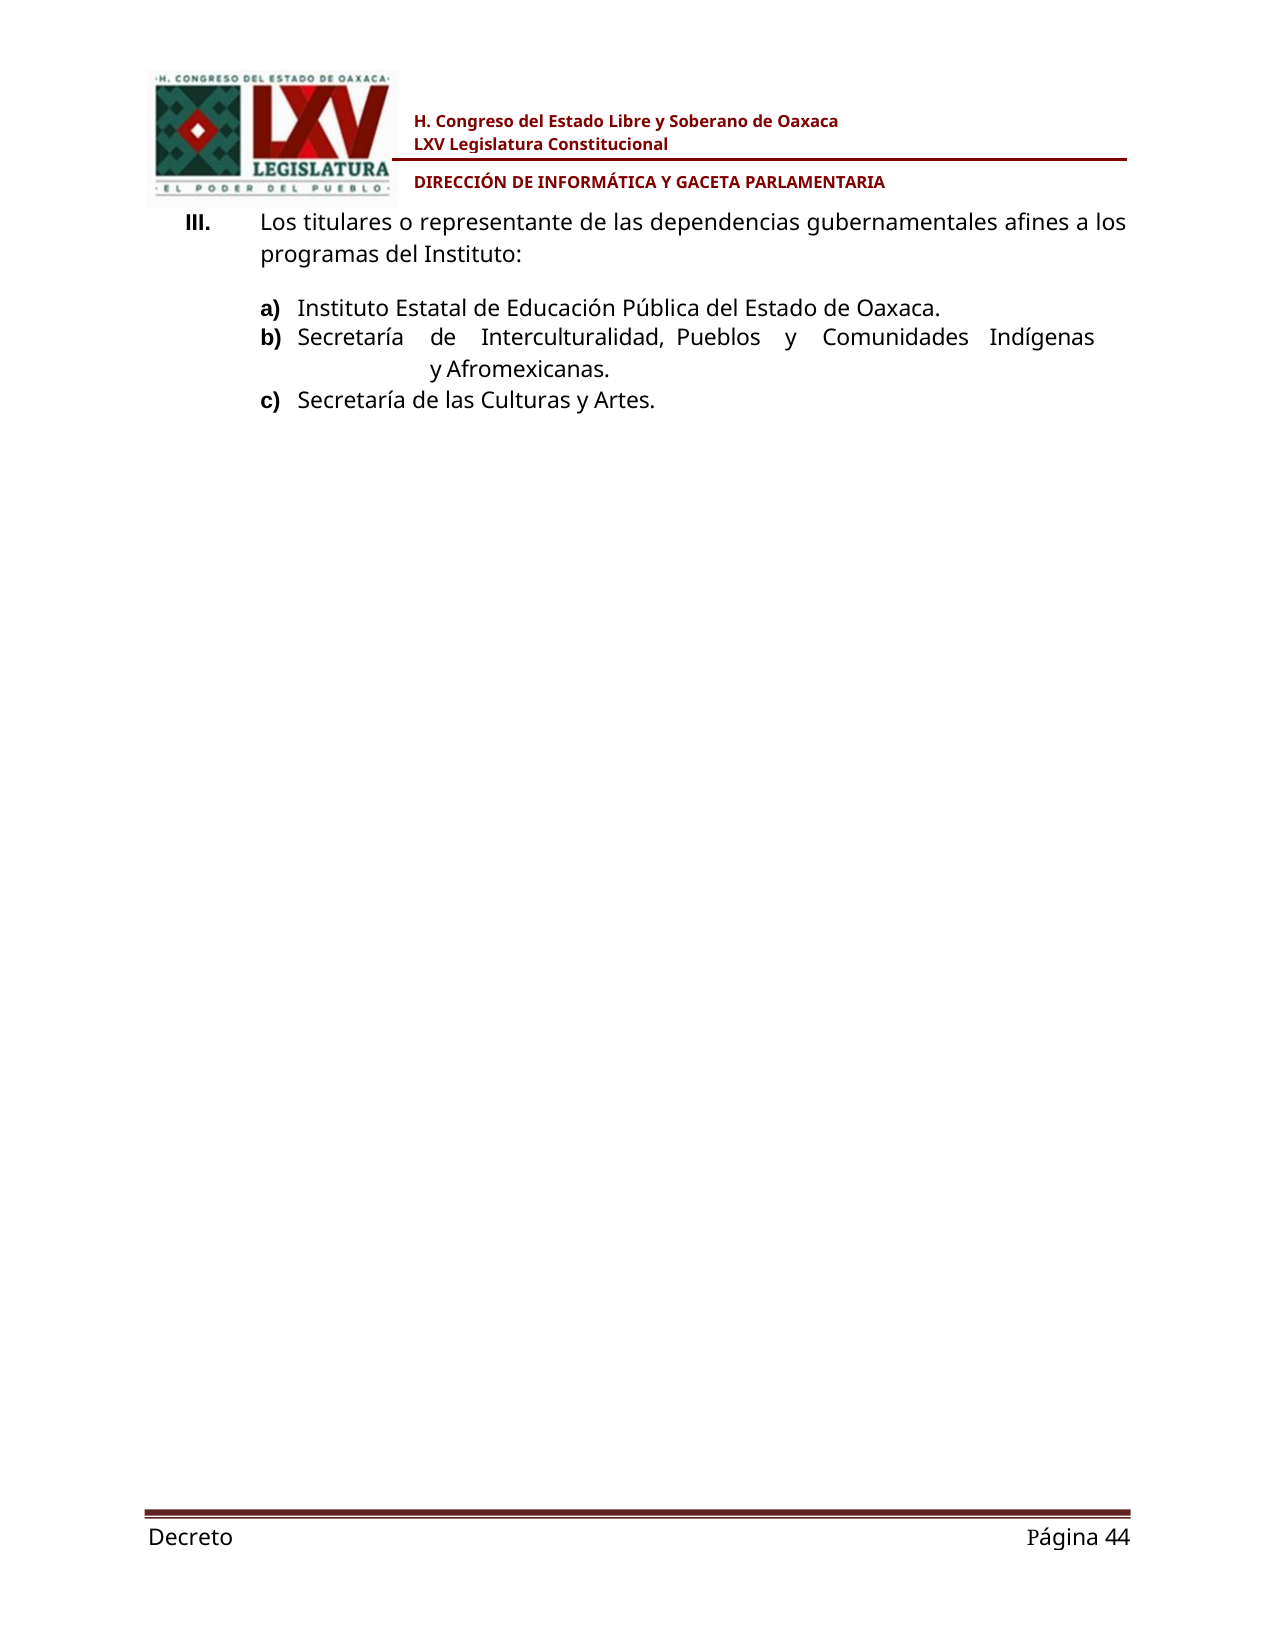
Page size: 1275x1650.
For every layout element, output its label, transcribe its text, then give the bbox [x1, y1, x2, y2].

list Los titulares o representante de las dependencias gubernamentales afines a los programas del Instituto: [185, 206, 1127, 269]
list Instituto Estatal de Educación Pública del Estado de Oaxaca. [260, 295, 1142, 321]
picture [146, 70, 399, 208]
list Secretaría de Interculturalidad, Pueblos y Comunidades Indígenas y Afromexicanas. [260, 321, 1128, 384]
list Secretaría de las Culturas y Artes. [260, 384, 1142, 415]
